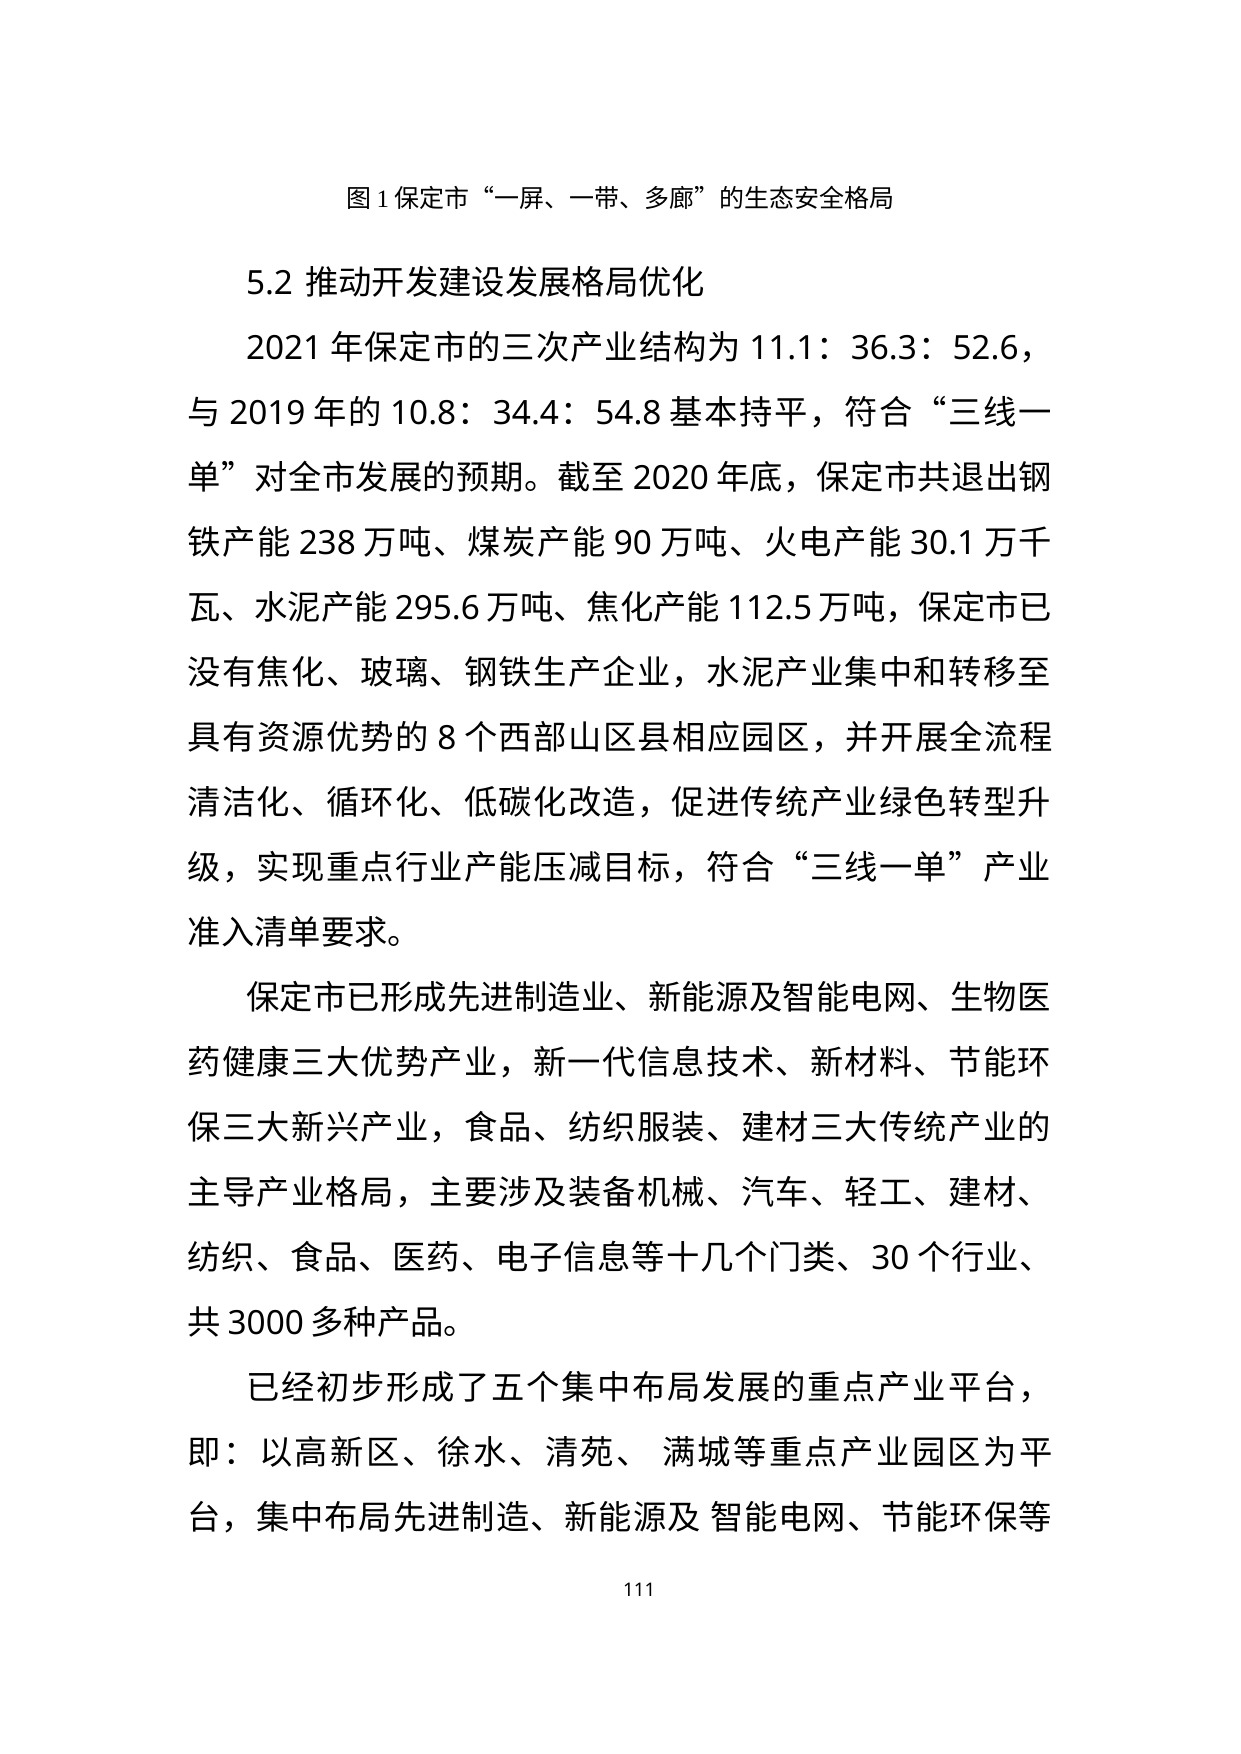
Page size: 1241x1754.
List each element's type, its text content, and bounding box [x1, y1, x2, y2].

text 图1保定市“一屏、一带、多廊”的生态安全格局 [187, 164, 1053, 229]
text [187, 1352, 1053, 1547]
text 2021年保定市的三次产业结构为11.1：36.3：52.6，与2019年的10.8：34.4：54.8基本持平，符合“三线一单”对全市发展的预期。截至2020年底，保定市共退出钢铁产能238万吨、煤炭产能90万吨、火电产能30.1万千瓦、水泥产能295.6万吨、焦化产能112.5万吨，保定市已没有焦化、玻璃、钢铁生产企业，水泥产业集中和转移至具有资源优势的8个西部山区县相应园区，并开展全流程清洁化、循环化、低碳化改造，促进传统产业绿色转型升级，实现重点行业产能压减目标，符合“三线一单”产业准入清单要求。 [187, 312, 1053, 962]
text 保定市已形成先进制造业、新能源及智能电网、生物医药健康三大优势产业，新一代信息技术、新材料、节能环保三大新兴产业，食品、纺织服装、建材三大传统产业的主导产业格局，主要涉及装备机械、汽车、轻工、建材、纺织、食品、医药、电子信息等十几个门类、30个行业、共3000多种产品。 [187, 962, 1053, 1352]
subtitle 推动开发建设发展格局优化 [246, 247, 1053, 312]
